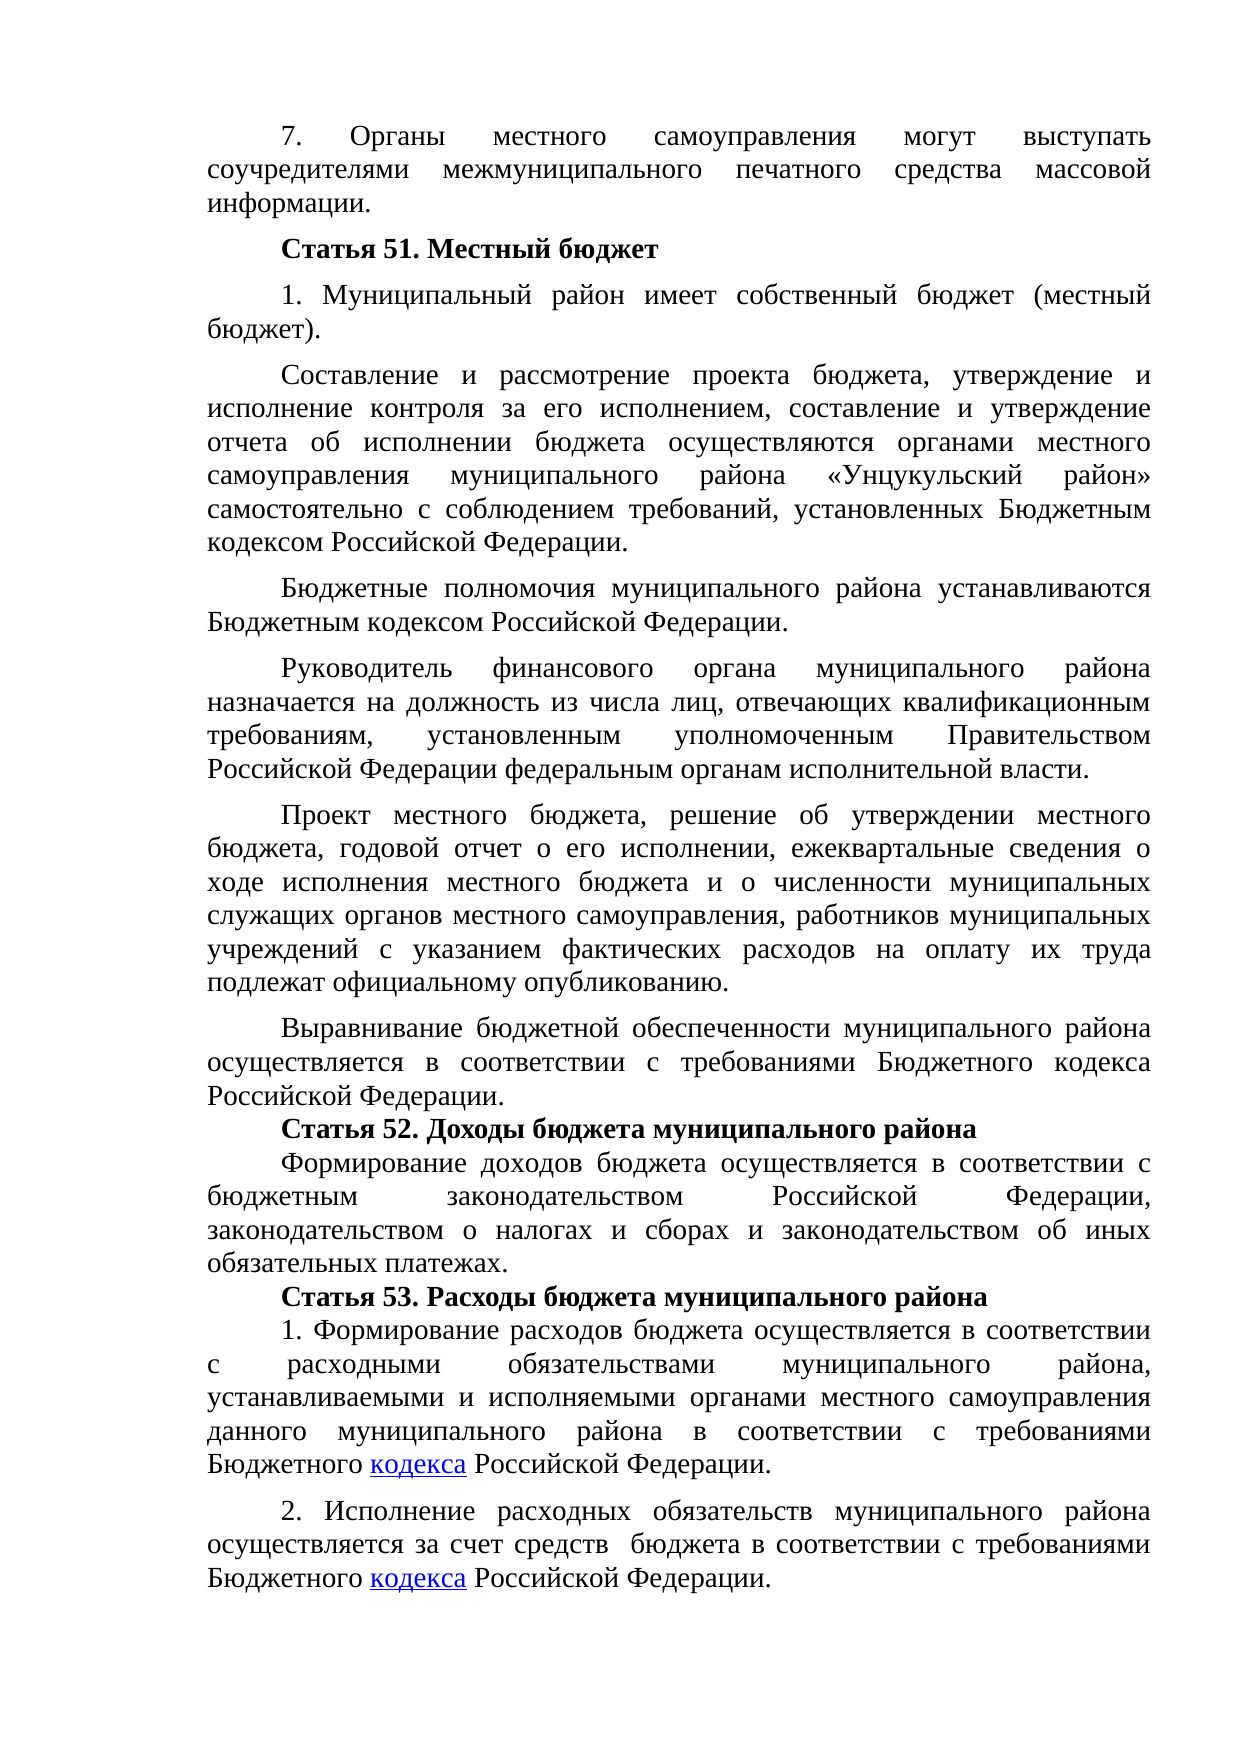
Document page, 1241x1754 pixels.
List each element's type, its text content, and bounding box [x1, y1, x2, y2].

text Статья 51. Местный бюджет [207, 231, 1152, 265]
text 7. Органы местного самоуправления могут выступать соучредителями межмуниципального печатного средства массовой информации. [207, 118, 1152, 219]
text Выравнивание бюджетной обеспеченности муниципального района осуществляется в соответствии с требованиями Бюджетного кодекса Российской Федерации. [207, 1011, 1152, 1111]
text Статья 53. Расходы бюджета муниципального района [207, 1279, 1152, 1312]
text Статья 52. Доходы бюджета муниципального района [207, 1111, 1152, 1145]
text Проект местного бюджета, решение об утверждении местного бюджета, годовой отчет о его исполнении, ежеквартальные сведения о ходе исполнения местного бюджета и о численности муниципальных служащих органов местного самоуправления, работников муниципальных учреждений с указанием фактических расходов на оплату их труда подлежат официальному опубликованию. [207, 797, 1152, 998]
text Бюджетные полномочия муниципального района устанавливаются Бюджетным кодексом Российской Федерации. [207, 571, 1152, 638]
text 1. Формирование расходов бюджета осуществляется в соответствии с расходными обязательствами муниципального района, устанавливаемыми и исполняемыми органами местного самоуправления данного муниципального района в соответствии с требованиями Бюджетного кодекса Российской Федерации. [207, 1312, 1152, 1480]
text Руководитель финансового органа муниципального района назначается на должность из числа лиц, отвечающих квалификационным требованиям, установленным уполномоченным Правительством Российской Федерации федеральным органам исполнительной власти. [207, 650, 1152, 784]
text 2. Исполнение расходных обязательств муниципального района осуществляется за счет средств бюджета в соответствии с требованиями Бюджетного кодекса Российской Федерации. [207, 1493, 1152, 1593]
text Формирование доходов бюджета осуществляется в соответствии с бюджетным законодательством Российской Федерации, законодательством о налогах и сборах и законодательством об иных обязательных платежах. [207, 1145, 1152, 1279]
text 1. Муниципальный район имеет собственный бюджет (местный бюджет). [207, 277, 1152, 344]
text Составление и рассмотрение проекта бюджета, утверждение и исполнение контроля за его исполнением, составление и утверждение отчета об исполнении бюджета осуществляются органами местного самоуправления муниципального района «Унцукульский район» самостоятельно с соблюдением требований, установленных Бюджетным кодексом Российской Федерации. [207, 357, 1152, 558]
